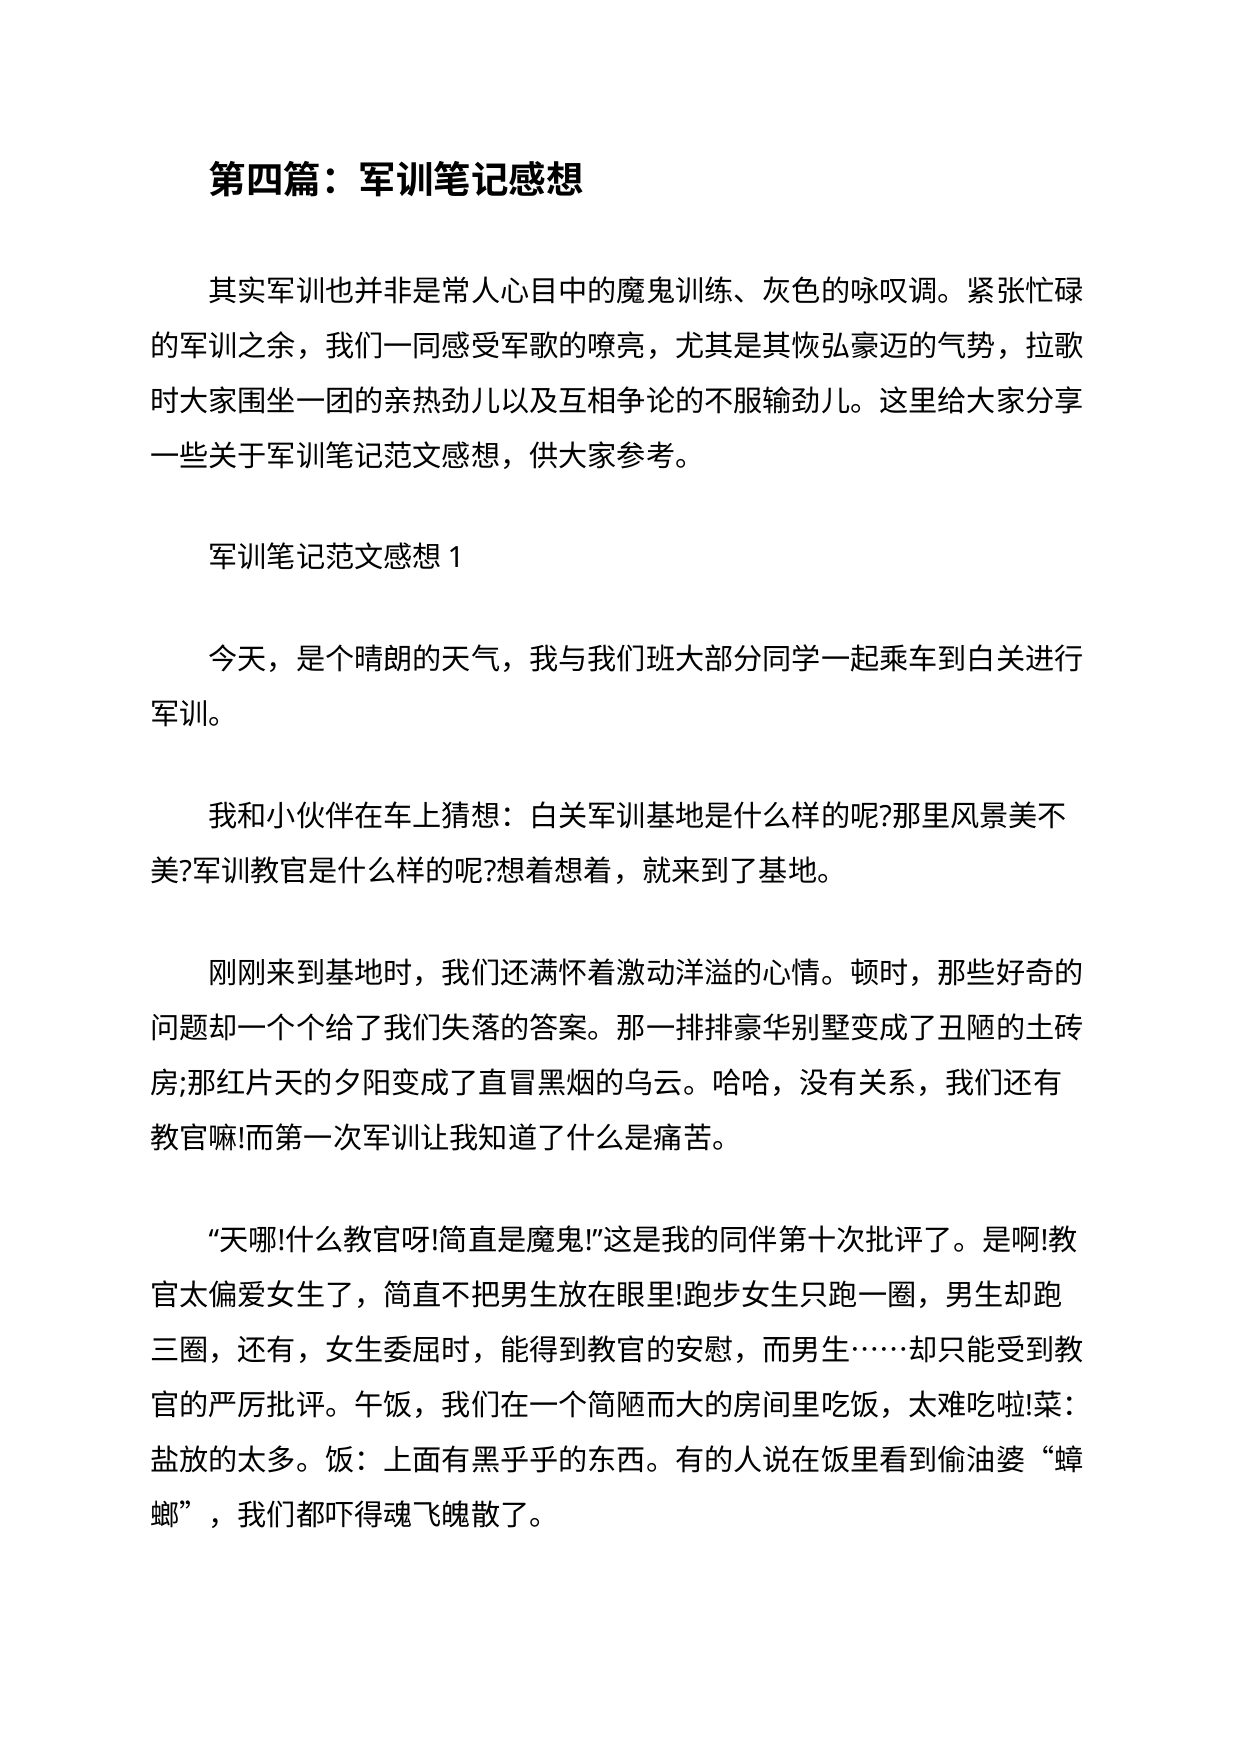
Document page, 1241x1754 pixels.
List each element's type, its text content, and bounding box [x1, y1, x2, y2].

text “天哪!什么教官呀!简直是魔鬼!”这是我的同伴第十次批评了。是啊!教官太偏爱女生了，简直不把男生放在眼里!跑步女生只跑一圈，男生却跑三圈，还有，女生委屈时，能得到教官的安慰，而男生……却只能受到教官的严厉批评。午饭，我们在一个简陋而大的房间里吃饭，太难吃啦!菜：盐放的太多。饭：上面有黑乎乎的东西。有的人说在饭里看到偷油婆“蟑螂”，我们都吓得魂飞魄散了。 [150, 1216, 1090, 1533]
text 刚刚来到基地时，我们还满怀着激动洋溢的心情。顿时，那些好奇的问题却一个个给了我们失落的答案。那一排排豪华别墅变成了丑陋的土砖房;那红片天的夕阳变成了直冒黑烟的乌云。哈哈，没有关系，我们还有教官嘛!而第一次军训让我知道了什么是痛苦。 [150, 949, 1090, 1157]
text 军训笔记范文感想1 [150, 534, 1090, 576]
text 我和小伙伴在车上猜想：白关军训基地是什么样的呢?那里风景美不美?军训教官是什么样的呢?想着想着，就来到了基地。 [150, 792, 1090, 890]
text 今天，是个晴朗的天气，我与我们班大部分同学一起乘车到白关进行军训。 [150, 636, 1090, 733]
text 第四篇：军训笔记感想 [150, 150, 1090, 204]
text 其实军训也并非是常人心目中的魔鬼训练、灰色的咏叹调。紧张忙碌的军训之余，我们一同感受军歌的嘹亮，尤其是其恢弘豪迈的气势，拉歌时大家围坐一团的亲热劲儿以及互相争论的不服输劲儿。这里给大家分享一些关于军训笔记范文感想，供大家参考。 [150, 267, 1090, 474]
